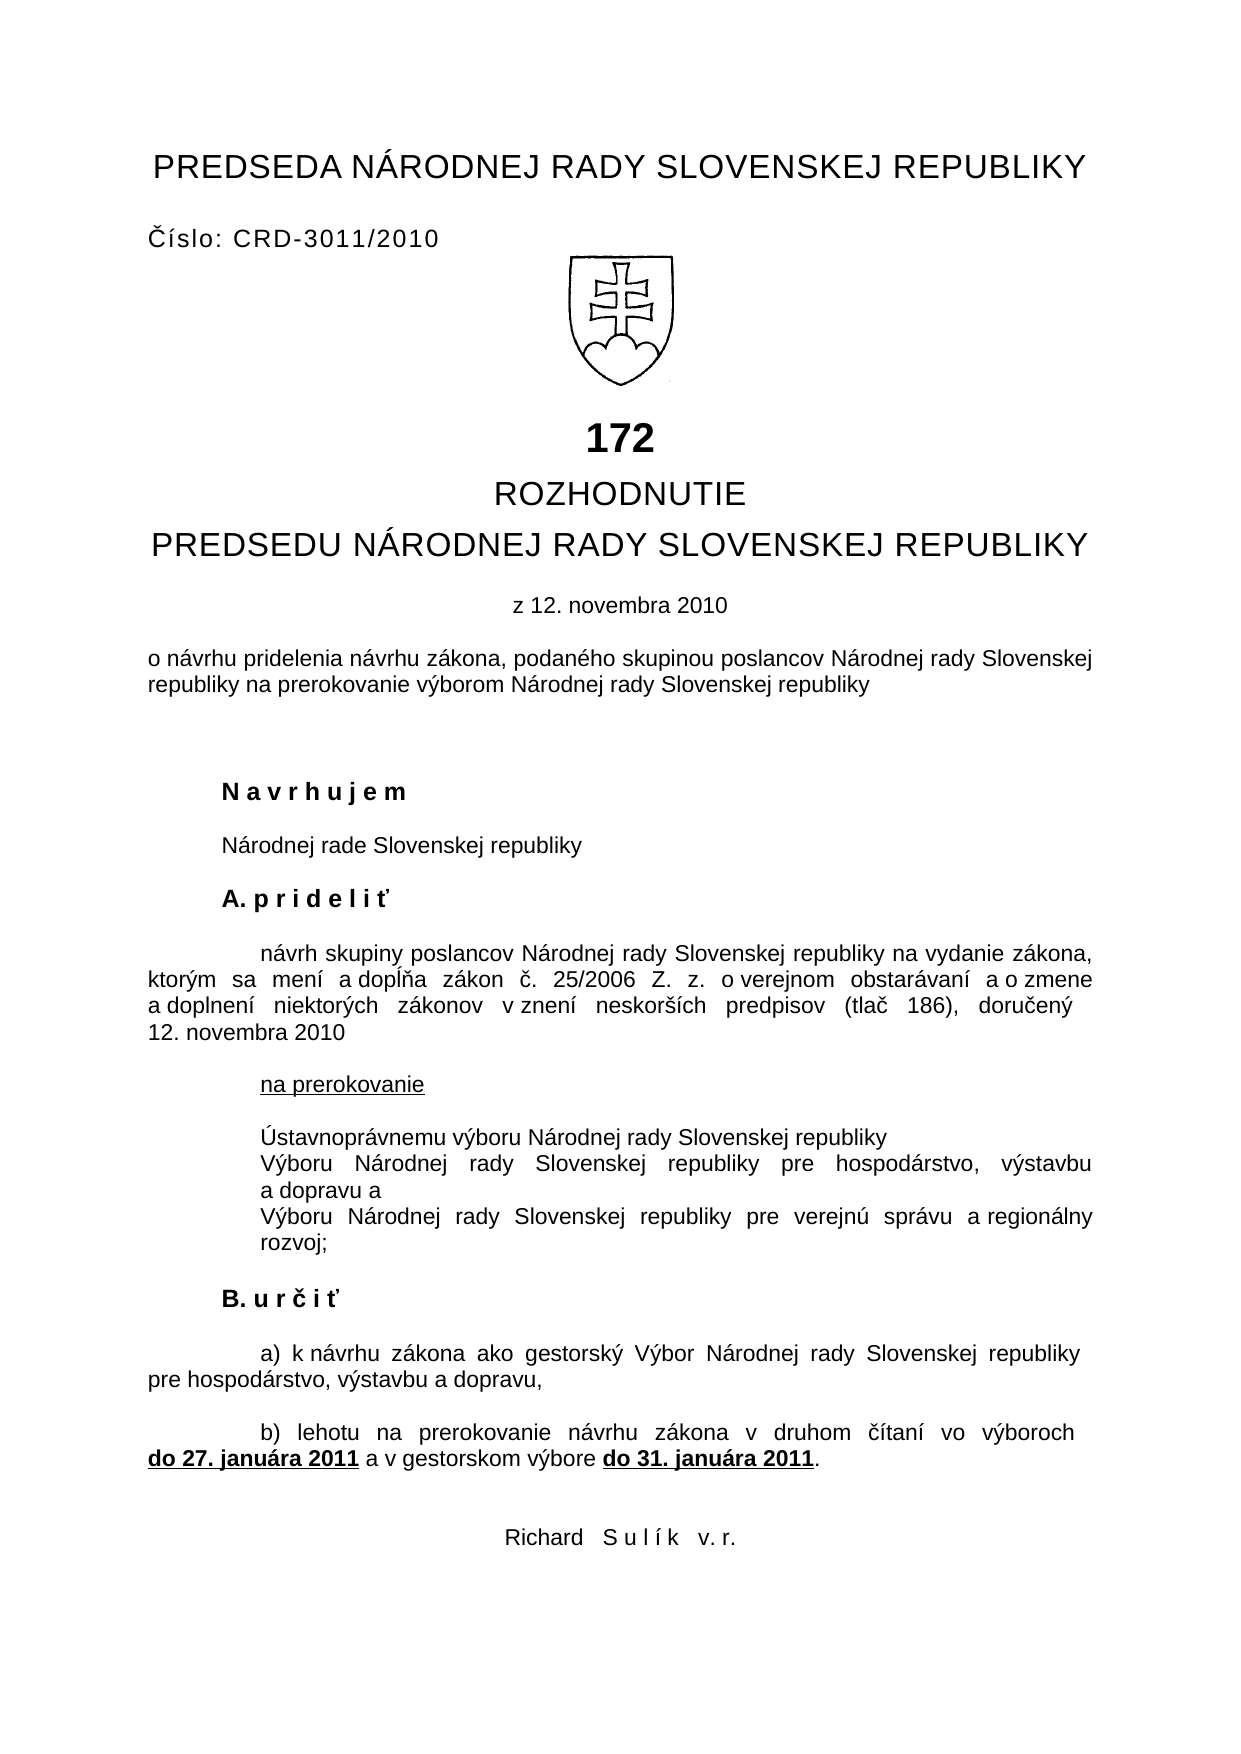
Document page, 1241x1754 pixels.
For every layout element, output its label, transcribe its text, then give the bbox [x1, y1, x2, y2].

text a) k návrhu zákona ako gestorský Výbor Národnej rady Slovenskej republiky pre hospodárstvo, výstavbu a dopravu, [148, 1339, 1093, 1392]
text Výboru Národnej rady Slovenskej republiky pre verejnú správu a regionálny rozvoj; [260, 1203, 1093, 1256]
text Národnej rade Slovenskej republiky [148, 832, 1093, 858]
text N a v r h u j e m [148, 777, 1093, 805]
picture [563, 252, 677, 389]
text B. u r č i ť [148, 1284, 1093, 1313]
subtitle PREDSEDU NÁRODNEJ RADY SLOVENSKEJ REPUBLIKY [148, 525, 1093, 563]
text o návrhu pridelenia návrhu zákona, podaného skupinou poslancov Národnej rady Slovenskej republiky na prerokovanie výborom Národnej rady Slovenskej republiky [148, 645, 1093, 697]
text na prerokovanie [148, 1071, 1093, 1098]
text Richard S u l í k v. r. [148, 1524, 1093, 1550]
text z 12. novembra 2010 [148, 592, 1093, 618]
text A. p r i d e l i ť [148, 884, 1093, 913]
subtitle PREDSEDA NÁRODNEJ RADY SLOVENSKEJ REPUBLIKY [148, 148, 1093, 186]
text Ústavnoprávnemu výboru Národnej rady Slovenskej republiky [148, 1124, 1093, 1150]
text Výboru Národnej rady Slovenskej republiky pre hospodárstvo, výstavbu a dopravu a [260, 1150, 1093, 1203]
text Číslo: CRD-3011/2010 [148, 223, 1093, 252]
subtitle ROZHODNUTIE [148, 474, 1093, 512]
text 172 [148, 413, 1093, 461]
text b) lehotu na prerokovanie návrhu zákona v druhom čítaní vo výboroch do 27. januára v gestorskom výbore do 31. januára 2011. [148, 1419, 1093, 1471]
text návrh skupiny poslancov Národnej rady Slovenskej republiky na vydanie zákona, ktorým sa mení a dopĺňa zákon č. 25/2006 Z. z. o verejnom obstarávaní a o zmene a doplnení niektorých zákonov v znení neskorších predpisov (tlač 186), doručený 12. novembra 2010 [148, 939, 1093, 1045]
